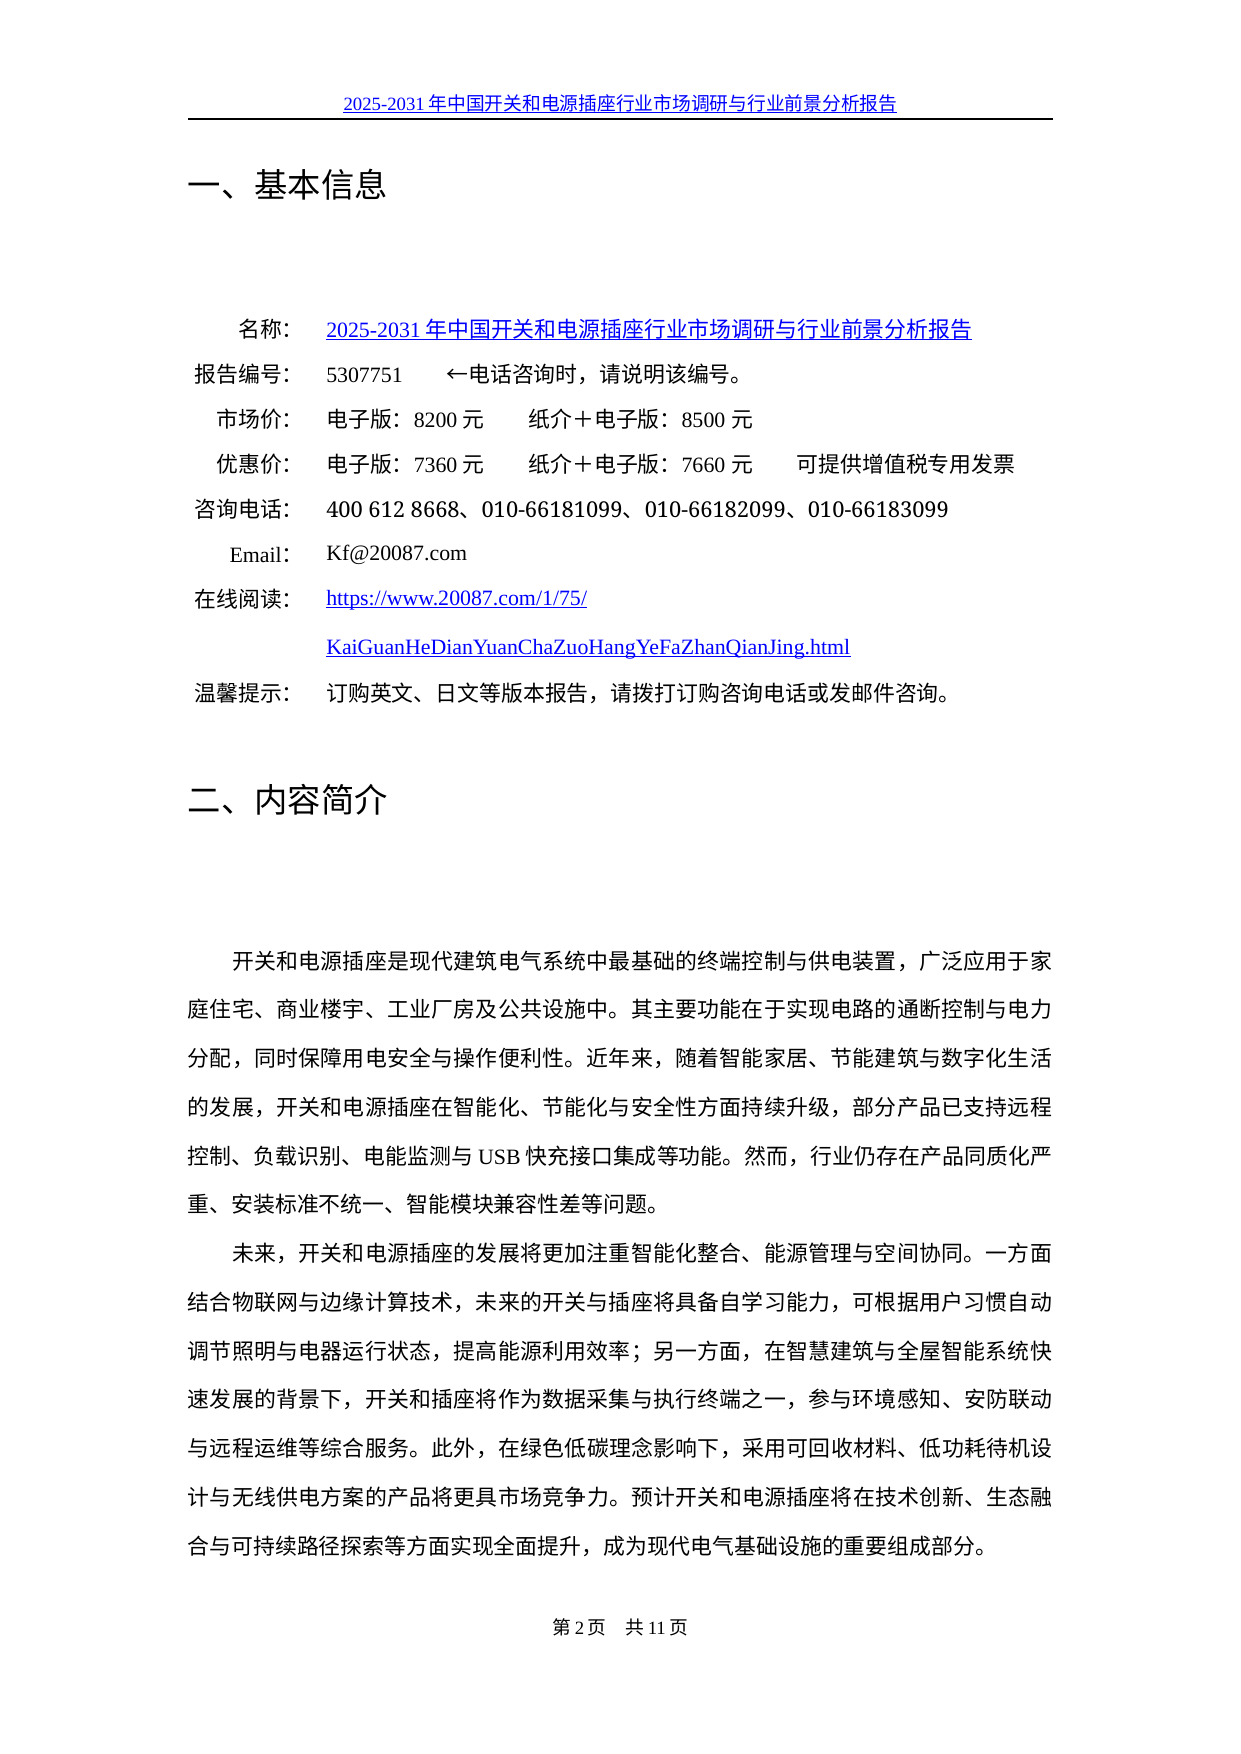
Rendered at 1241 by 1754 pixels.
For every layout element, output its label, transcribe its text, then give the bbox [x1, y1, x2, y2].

table_cell 订购英文、日文等版本报告，请拨打订购咨询电话或发邮件咨询。 [315, 675, 1073, 720]
table_header 名称： [167, 312, 315, 357]
table_cell 电子版：8200 元 纸介＋电子版：8500 元 [315, 402, 1073, 447]
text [187, 943, 1053, 1561]
table_cell 400 612 8668、010-66181099、010-66182099、010-66183099 [315, 492, 1073, 537]
table_cell [315, 582, 1073, 675]
title 二、内容简介 [187, 766, 1053, 831]
table_cell 市场价： [167, 402, 315, 447]
table_cell Kf@20087.com [315, 537, 1073, 582]
table_header 2025-2031年中国开关和电源插座行业市场调研与行业前景分析报告 [315, 312, 1073, 357]
table_cell 在线阅读： [167, 582, 315, 675]
table_cell 报告编号： [167, 357, 315, 402]
table_cell 咨询电话： [167, 492, 315, 537]
title 一、基本信息 [187, 150, 1053, 215]
table_cell 电子版：7360 元 纸介＋电子版：7660 元 可提供增值税专用发票 [315, 447, 1073, 492]
table_cell 温馨提示： [167, 675, 315, 720]
table_cell Email： [167, 537, 315, 582]
table_cell 优惠价： [167, 447, 315, 492]
table_cell 5307751 ←电话咨询时，请说明该编号。 [315, 357, 1073, 402]
